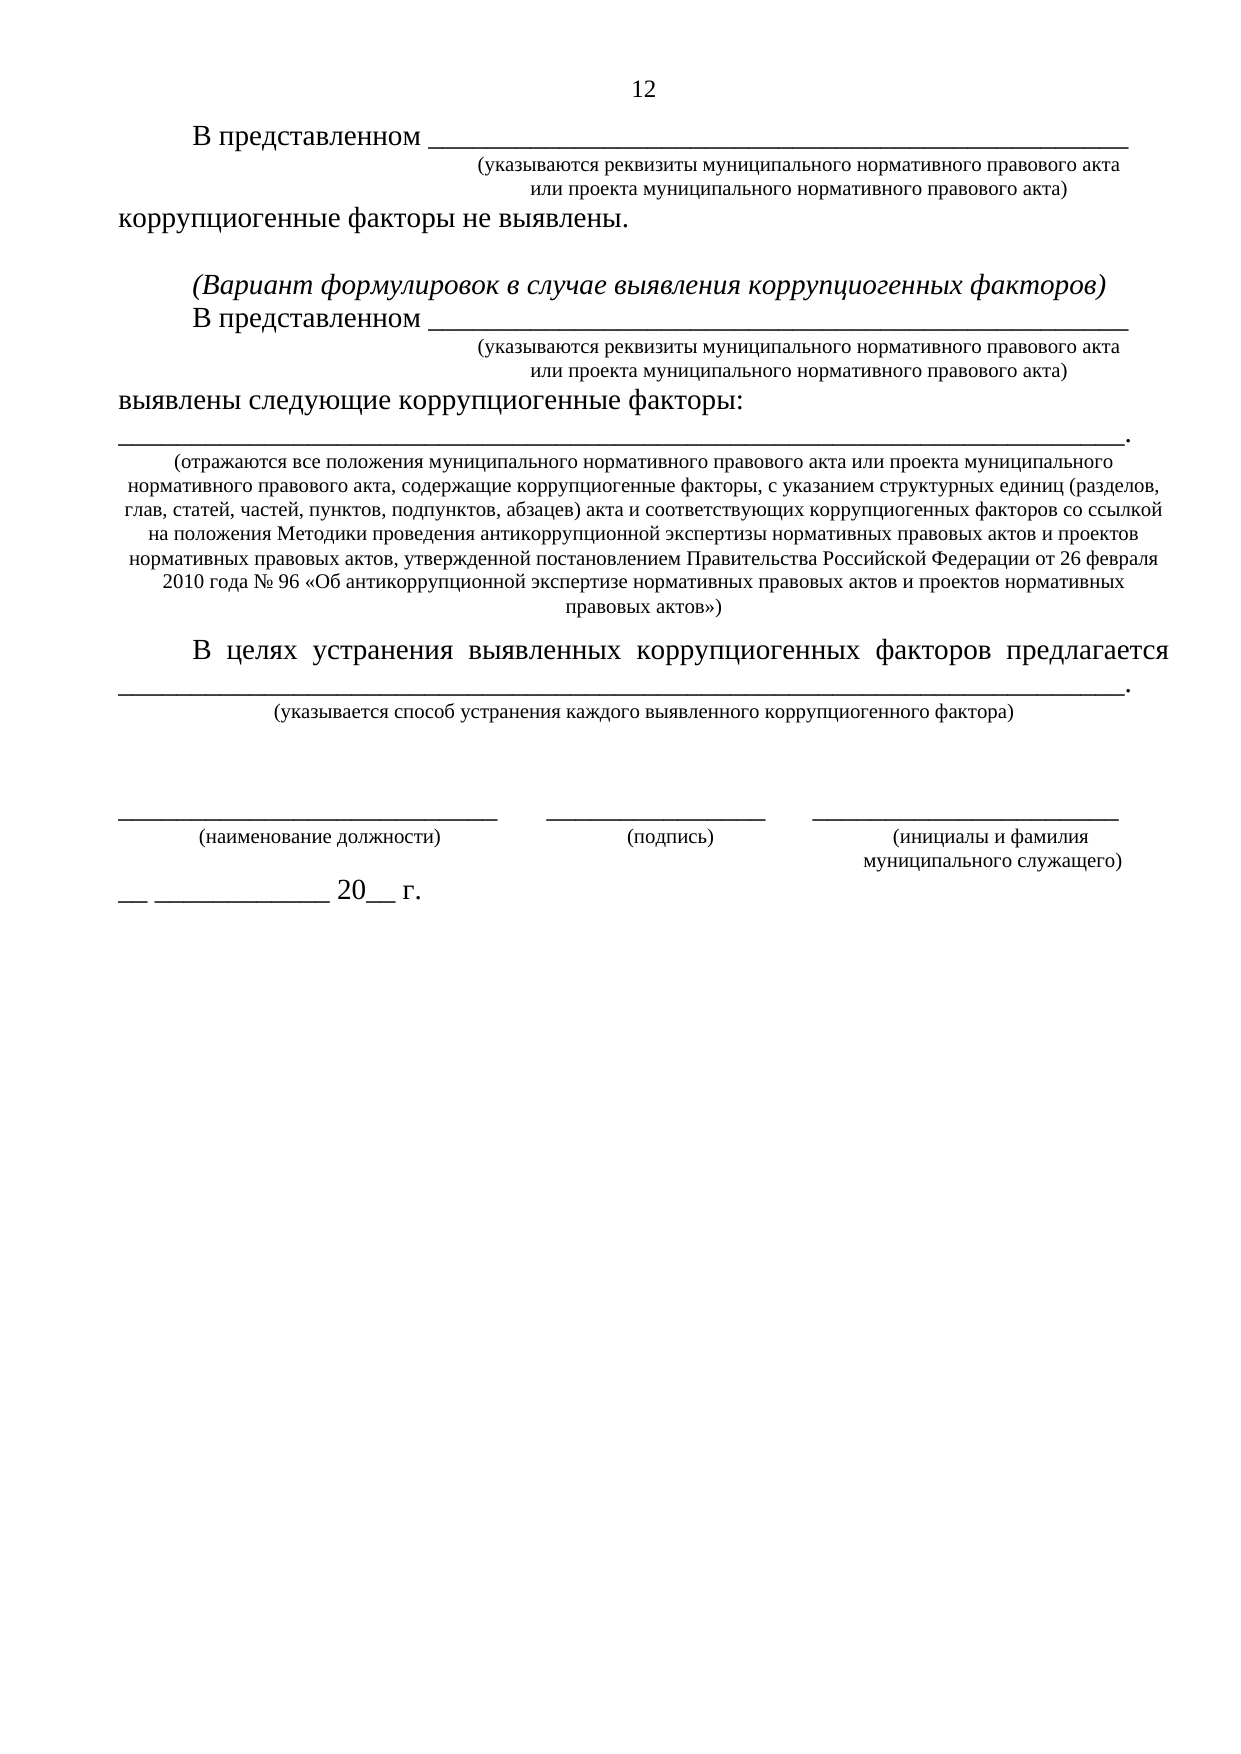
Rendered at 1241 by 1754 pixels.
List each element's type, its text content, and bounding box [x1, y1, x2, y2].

text (наименование должности) (подпись) (инициалы и фамилия [118, 824, 1169, 848]
text коррупциогенные факторы не выявлены. [118, 200, 1169, 233]
text В представленном ________________________________________________ [118, 118, 1169, 152]
text или проекта муниципального нормативного правового акта) [428, 358, 1169, 382]
text или проекта муниципального нормативного правового акта) [428, 176, 1169, 200]
text муниципального служащего) [118, 848, 1169, 872]
text (указываются реквизиты муниципального нормативного правового акта [428, 334, 1169, 358]
text В представленном ________________________________________________ [118, 300, 1169, 334]
text В целях устранения выявленных коррупциогенных факторов предлагается _____________________________________________________________________. [118, 632, 1169, 699]
text (указывается способ устранения каждого выявленного коррупциогенного фактора) [118, 699, 1169, 723]
text выявлены следующие коррупциогенные факторы: [118, 382, 1169, 416]
text _____________________________________________________________________. [118, 416, 1169, 449]
text __ ____________ 20__ г. [118, 872, 1169, 905]
text (указываются реквизиты муниципального нормативного правового акта [428, 152, 1169, 176]
text __________________________ _______________ _____________________ [118, 790, 1169, 824]
text (Вариант формулировок в случае выявления коррупциогенных факторов) [118, 267, 1169, 300]
text (отражаются все положения муниципального нормативного правового акта или проекта муниципального нормативного правового акта, содержащие коррупциогенные факторы, с указанием структурных единиц (разделов, глав, статей, частей, пунктов, подпунктов, абзацев) акта и соответствующих коррупциогенных факторов со ссылкой на положения Методики проведения антикоррупционной экспертизы нормативных правовых актов и проектов нормативных правовых актов, утвержденной постановлением Правительства Российской Федерации от 26 февраля 2010 года № 96 «Об антикоррупционной экспертизе нормативных правовых актов и проектов нормативных правовых актов») [118, 449, 1169, 618]
